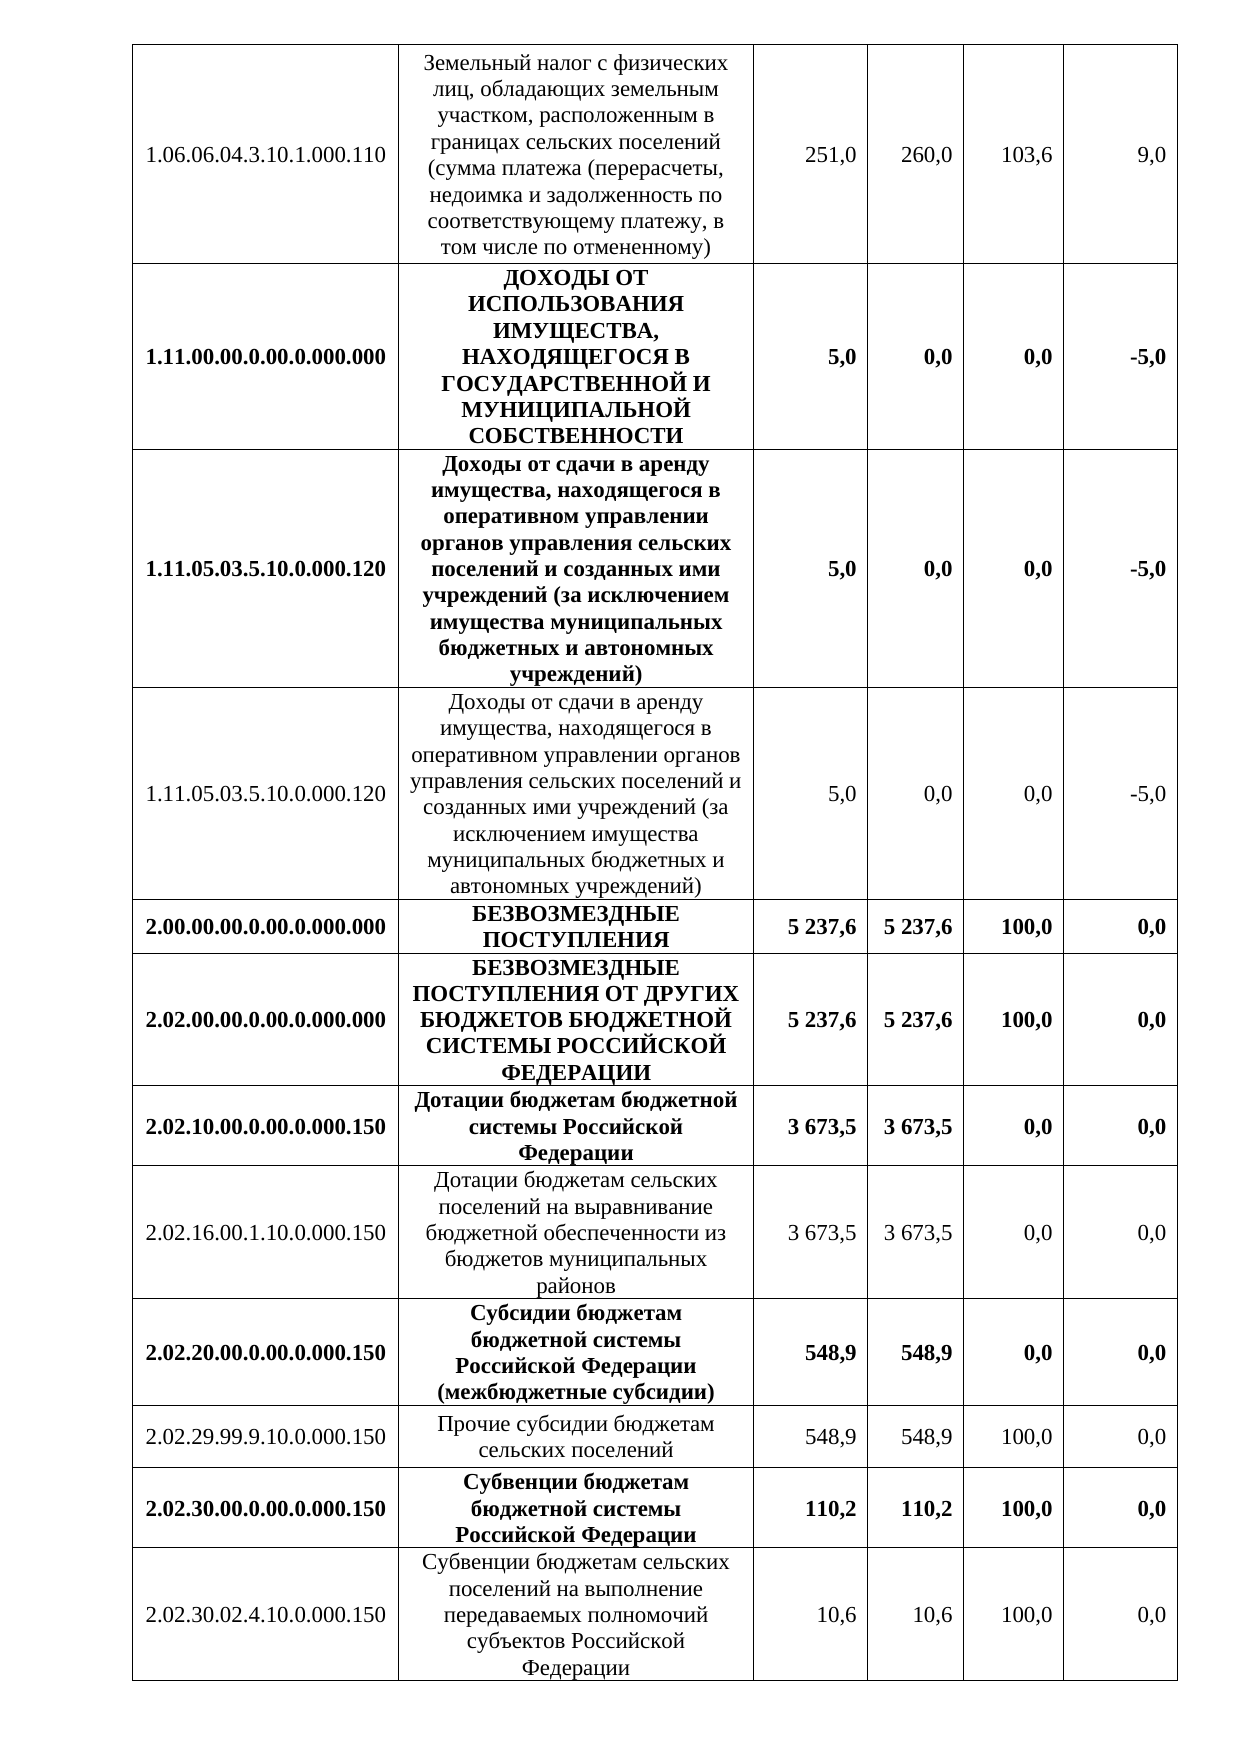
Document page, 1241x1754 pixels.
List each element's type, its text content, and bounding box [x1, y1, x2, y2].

table_cell Доходы от сдачи в аренду имущества, находящегося в оперативном управлении органов управления сельских поселений и созданных ими учреждений (за исключением имущества муниципальных бюджетных и автономных учреждений) [399, 450, 753, 687]
table_cell 5 237,6 [868, 954, 963, 1085]
table_cell 0,0 [868, 450, 963, 687]
table_cell 2.02.30.00.0.00.0.000.150 [133, 1468, 398, 1547]
table_cell 100,0 [964, 1548, 1063, 1680]
table_cell 3 673,5 [868, 1086, 963, 1165]
table_cell 1.11.05.03.5.10.0.000.120 [133, 450, 398, 687]
table_cell 2.02.20.00.0.00.0.000.150 [133, 1299, 398, 1405]
table_cell 0,0 [1064, 954, 1177, 1085]
table_cell 0,0 [964, 688, 1063, 899]
table_cell 100,0 [964, 954, 1063, 1085]
table_cell 0,0 [964, 450, 1063, 687]
table_cell 100,0 [964, 1406, 1063, 1467]
table_cell 0,0 [1064, 1086, 1177, 1165]
table_cell ДОХОДЫ ОТ ИСПОЛЬЗОВАНИЯ ИМУЩЕСТВА, НАХОДЯЩЕГОСЯ В ГОСУДАРСТВЕННОЙ И МУНИЦИПАЛЬНОЙ СОБСТВЕННОСТИ [399, 264, 753, 449]
table_cell 5,0 [754, 688, 867, 899]
table_cell 10,6 [754, 1548, 867, 1680]
table_cell 103,6 [964, 45, 1063, 263]
table_cell 0,0 [1064, 1548, 1177, 1680]
table_cell 5,0 [754, 264, 867, 449]
table_cell Субвенции бюджетам сельских поселений на выполнение передаваемых полномочий субъектов Российской Федерации [399, 1548, 753, 1680]
table_cell 2.02.00.00.0.00.0.000.000 [133, 954, 398, 1085]
table_cell 0,0 [964, 1166, 1063, 1298]
table_cell Дотации бюджетам бюджетной системы Российской Федерации [399, 1086, 753, 1165]
table_cell 0,0 [1064, 1468, 1177, 1547]
table_cell 0,0 [868, 688, 963, 899]
table_cell 10,6 [868, 1548, 963, 1680]
table_cell 5,0 [754, 450, 867, 687]
table_cell 1.11.05.03.5.10.0.000.120 [133, 688, 398, 899]
table_cell 251,0 [754, 45, 867, 263]
table_cell 5 237,6 [754, 900, 867, 952]
table_cell 0,0 [1064, 1406, 1177, 1467]
table_cell 2.02.30.02.4.10.0.000.150 [133, 1548, 398, 1680]
table_cell 0,0 [868, 264, 963, 449]
table_cell -5,0 [1064, 264, 1177, 449]
table_cell БЕЗВОЗМЕЗДНЫЕ ПОСТУПЛЕНИЯ [399, 900, 753, 952]
table_cell 3 673,5 [754, 1086, 867, 1165]
table_cell -5,0 [1064, 688, 1177, 899]
table_cell 0,0 [964, 1086, 1063, 1165]
table_cell Субсидии бюджетам бюджетной системы Российской Федерации (межбюджетные субсидии) [399, 1299, 753, 1405]
table_cell 110,2 [868, 1468, 963, 1547]
table_cell 0,0 [1064, 1299, 1177, 1405]
table_cell Субвенции бюджетам бюджетной системы Российской Федерации [399, 1468, 753, 1547]
table_cell 2.02.10.00.0.00.0.000.150 [133, 1086, 398, 1165]
table_cell 100,0 [964, 1468, 1063, 1547]
table_cell 9,0 [1064, 45, 1177, 263]
table_cell 3 673,5 [754, 1166, 867, 1298]
table_cell Прочие субсидии бюджетам сельских поселений [399, 1406, 753, 1467]
table_cell 2.00.00.00.0.00.0.000.000 [133, 900, 398, 952]
table_cell 110,2 [754, 1468, 867, 1547]
table_cell 3 673,5 [868, 1166, 963, 1298]
table_cell 260,0 [868, 45, 963, 263]
table_cell 0,0 [1064, 900, 1177, 952]
table_cell 548,9 [868, 1406, 963, 1467]
table_cell 5 237,6 [868, 900, 963, 952]
table_cell Дотации бюджетам сельских поселений на выравнивание бюджетной обеспеченности из бюджетов муниципальных районов [399, 1166, 753, 1298]
table_cell -5,0 [1064, 450, 1177, 687]
table_cell 2.02.16.00.1.10.0.000.150 [133, 1166, 398, 1298]
table_cell 548,9 [754, 1299, 867, 1405]
table_cell 1.11.00.00.0.00.0.000.000 [133, 264, 398, 449]
table_cell БЕЗВОЗМЕЗДНЫЕ ПОСТУПЛЕНИЯ ОТ ДРУГИХ БЮДЖЕТОВ БЮДЖЕТНОЙ СИСТЕМЫ РОССИЙСКОЙ ФЕДЕРАЦИИ [399, 954, 753, 1085]
table_cell Доходы от сдачи в аренду имущества, находящегося в оперативном управлении органов управления сельских поселений и созданных ими учреждений (за исключением имущества муниципальных бюджетных и автономных учреждений) [399, 688, 753, 899]
table_cell 0,0 [964, 264, 1063, 449]
table_cell 548,9 [868, 1299, 963, 1405]
table_cell 0,0 [964, 1299, 1063, 1405]
table_cell 548,9 [754, 1406, 867, 1467]
table_cell 5 237,6 [754, 954, 867, 1085]
table_cell 100,0 [964, 900, 1063, 952]
table_cell 0,0 [1064, 1166, 1177, 1298]
table_cell 2.02.29.99.9.10.0.000.150 [133, 1406, 398, 1467]
table_cell Земельный налог с физических лиц, обладающих земельным участком, расположенным в границах сельских поселений (сумма платежа (перерасчеты, недоимка и задолженность по соответствующему платежу, в том числе по отмененному) [399, 45, 753, 263]
table_cell 1.06.06.04.3.10.1.000.110 [133, 45, 398, 263]
